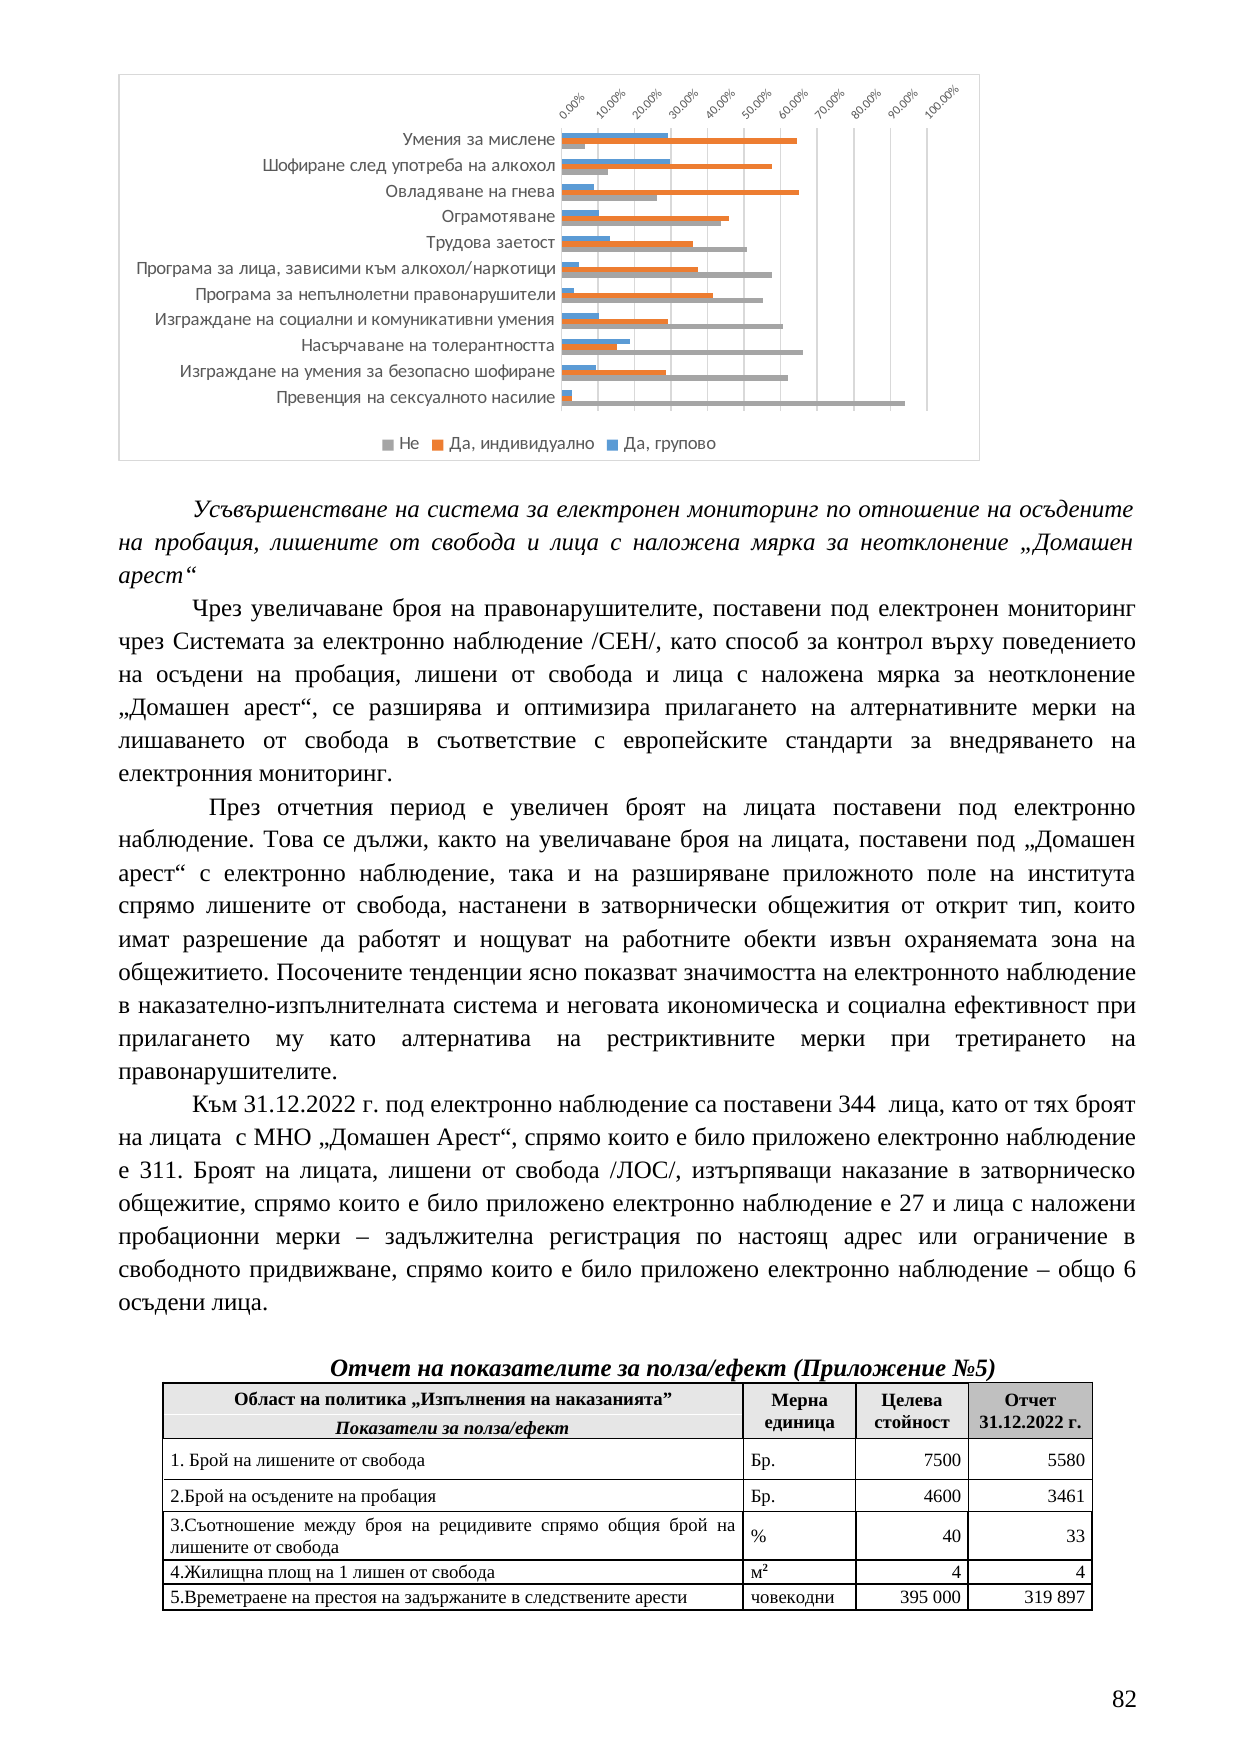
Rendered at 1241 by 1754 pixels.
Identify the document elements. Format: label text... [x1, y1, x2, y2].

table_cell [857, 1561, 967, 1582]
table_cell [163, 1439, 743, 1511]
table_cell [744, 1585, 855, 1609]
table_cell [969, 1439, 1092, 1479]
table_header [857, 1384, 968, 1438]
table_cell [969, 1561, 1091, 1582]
text Чрез увеличаване броя на правонарушителите, поставени под електронен мониторинг чрез Системата за електронно наблюдение /СЕН/, като способ за контрол върху поведението на осъдени на пробация, лишени от свобода и лица с наложена мярка за неотклонение „Домашен арест“, се разширява и оптимизира прилагането на алтернативните мерки на лишаването от свобода в съответствие с европейските стандарти за внедряването на електронния мониторинг. [118, 593, 1137, 787]
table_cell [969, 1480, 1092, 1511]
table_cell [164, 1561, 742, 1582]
text Отчет на показателите за полза/ефект (Приложение №5) [118, 1353, 1137, 1382]
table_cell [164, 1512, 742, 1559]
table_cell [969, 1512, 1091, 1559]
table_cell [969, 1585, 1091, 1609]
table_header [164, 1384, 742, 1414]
text Усъвършенстване на система за електронен мониторинг по отношение на осъдените на пробация, лишените от свобода и лица с наложена мярка за неотклонение „Домашен арест“ [118, 494, 1137, 589]
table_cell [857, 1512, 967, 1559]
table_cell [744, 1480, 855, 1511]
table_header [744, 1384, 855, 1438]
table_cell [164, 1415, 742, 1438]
text Към 31.12.2022 г. под електронно наблюдение са поставени 344 лица, като от тях броят на лицата с МНО „Домашен Арест“, спрямо които е било приложено електронно наблюдение е 311. Броят на лицата, лишени от свобода /ЛОС/, изтърпяващи наказание в затворническо общежитие, спрямо които е било приложено електронно наблюдение е 27 и лица с наложени пробационни мерки – задължителна регистрация по настоящ адрес или ограничение в свободното придвижване, спрямо които е било приложено електронно наблюдение – общо 6 осъдени лица. [118, 1089, 1137, 1316]
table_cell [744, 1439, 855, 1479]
text През отчетния период е увеличен броят на лицата поставени под електронно наблюдение. Това се дължи, както на увеличаване броя на лицата, поставени под „Домашен арест“ с електронно наблюдение, така и на разширяване приложното поле на института спрямо лишените от свобода, настанени в затворнически общежития от открит тип, които имат разрешение да работят и нощуват на работните обекти извън охраняемата зона на общежитието. Посочените тенденции ясно показват значимостта на електронното наблюдение в наказателно-изпълнителната система и неговата икономическа и социална ефективност при прилагането му като алтернатива на рестриктивните мерки при третирането на правонарушителите. [118, 792, 1137, 1084]
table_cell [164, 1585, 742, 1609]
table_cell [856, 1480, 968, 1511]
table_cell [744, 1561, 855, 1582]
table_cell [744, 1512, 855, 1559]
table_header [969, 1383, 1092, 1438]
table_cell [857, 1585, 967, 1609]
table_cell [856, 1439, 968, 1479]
